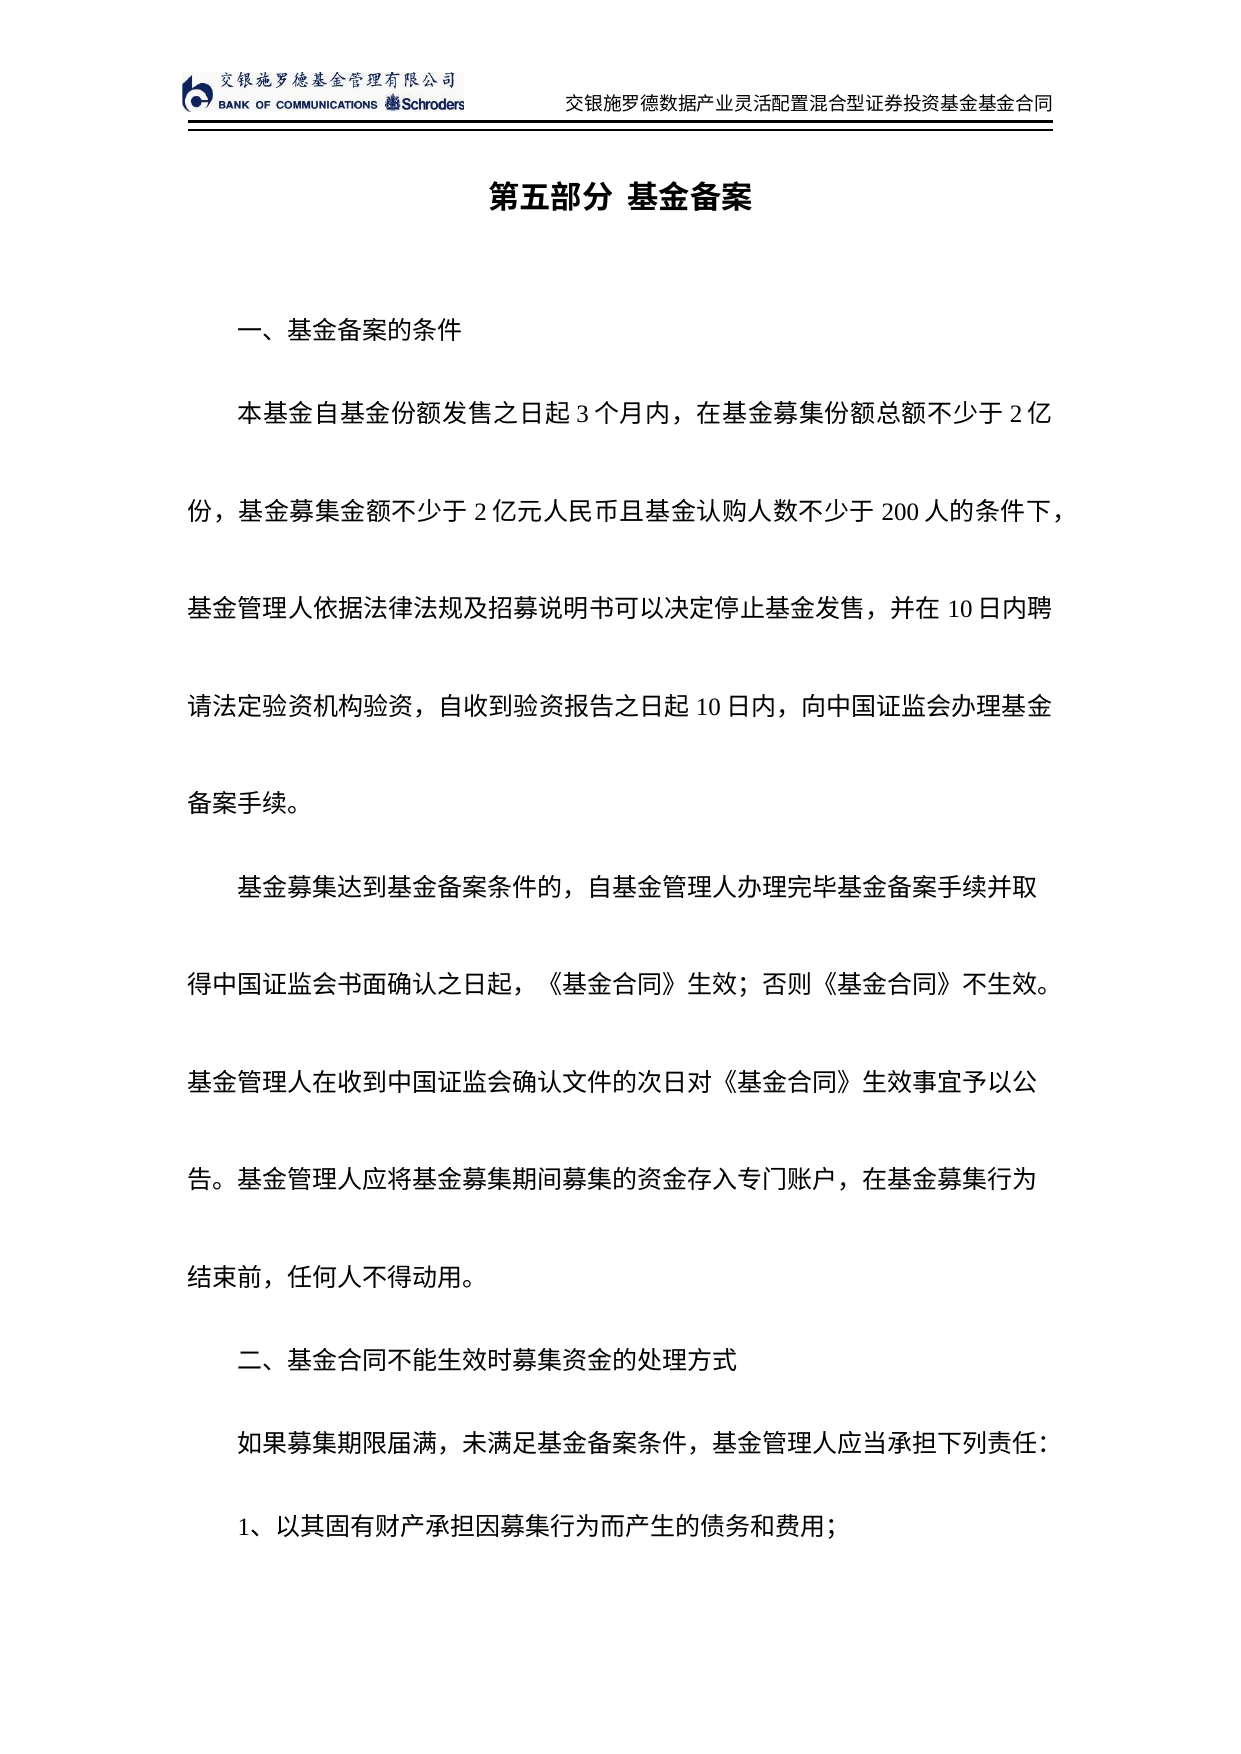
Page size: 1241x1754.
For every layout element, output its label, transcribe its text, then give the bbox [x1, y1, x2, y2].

text 一、基金备案的条件 [187, 296, 1053, 361]
subtitle 第五部分 基金备案 [187, 162, 1053, 227]
picture [182, 72, 464, 112]
text 如果募集期限届满，未满足基金备案条件，基金管理人应当承担下列责任： [187, 1409, 1053, 1474]
text 本基金自基金份额发售之日起3个月内，在基金募集份额总额不少于2亿份，基金募集金额不少于2亿元人民币且基金认购人数不少于200人的条件下，基金管理人依据法律法规及招募说明书可以决定停止基金发售，并在10日内聘请法定验资机构验资，自收到验资报告之日起10日内，向中国证监会办理基金备案手续。 [187, 379, 1053, 834]
text 1、以其固有财产承担因募集行为而产生的债务和费用； [187, 1492, 1053, 1557]
text 基金募集达到基金备案条件的，自基金管理人办理完毕基金备案手续并取得中国证监会书面确认之日起，《基金合同》生效；否则《基金合同》不生效。基金管理人在收到中国证监会确认文件的次日对《基金合同》生效事宜予以公告。基金管理人应将基金募集期间募集的资金存入专门账户，在基金募集行为结束前，任何人不得动用。 [187, 853, 1053, 1308]
text 二、基金合同不能生效时募集资金的处理方式 [187, 1326, 1053, 1391]
